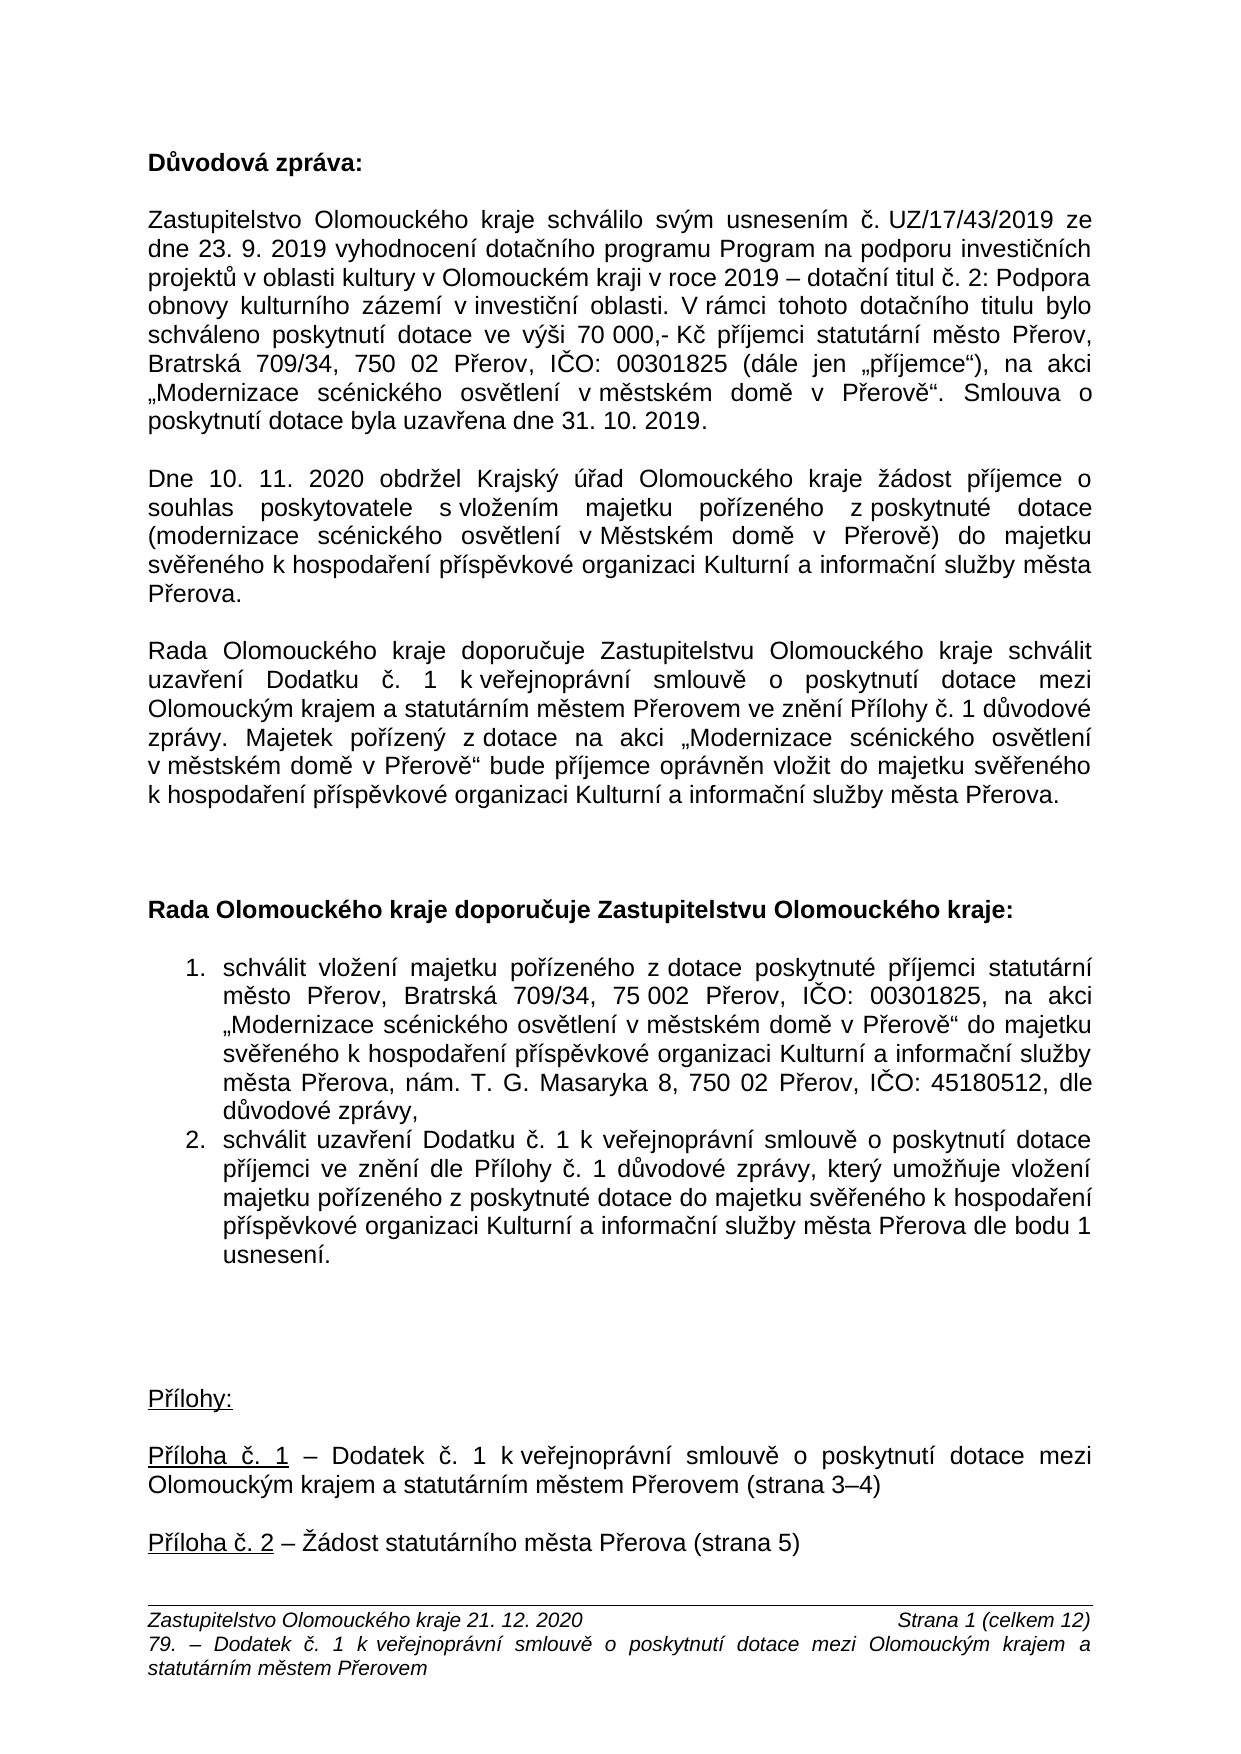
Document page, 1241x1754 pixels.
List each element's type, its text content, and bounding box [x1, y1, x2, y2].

text Příloha č. 2 – Žádost statutárního města Přerova (strana 5) [148, 1528, 1093, 1556]
text Rada Olomouckého kraje doporučuje Zastupitelstvu Olomouckého kraje: [148, 895, 1093, 924]
text Rada Olomouckého kraje doporučuje Zastupitelstvu Olomouckého kraje schválit uzavření Dodatku č. 1 k veřejnoprávní smlouvě o poskytnutí dotace mezi Olomouckým krajem a statutárním městem Přerovem ve znění Přílohy č. 1 důvodové zprávy. Majetek pořízený z dotace na akci „Modernizace scénického osvětlení v městském domě v Přerově“ bude příjemce oprávněn vložit do majetku svěřeného k hospodaření příspěvkové organizaci Kulturní a informační služby města Přerova. [148, 636, 1093, 809]
text Příloha č. 1 – Dodatek č. 1 k veřejnoprávní smlouvě o poskytnutí dotace mezi Olomouckým krajem a statutárním městem Přerovem (strana 3–4) [148, 1441, 1093, 1499]
text Dne 10. 11. 2020 obdržel Krajský úřad Olomouckého kraje žádost příjemce o souhlas poskytovatele s vložením majetku pořízeného z poskytnuté dotace (modernizace scénického osvětlení v Městském domě v Přerově) do majetku svěřeného k hospodaření příspěvkové organizaci Kulturní a informační služby města Přerova. [148, 464, 1093, 608]
list schválit vložení majetku pořízeného z dotace poskytnuté příjemci statutární město Přerov, Bratrská 709/34, 75 002 Přerov, IČO: 00301825, na akci „Modernizace scénického osvětlení v městském domě v Přerově“ do majetku svěřeného k hospodaření příspěvkové organizaci Kulturní a informační služby města Přerova, nám. T. G. Masaryka 8, 750 02 Přerov, IČO: 45180512, dle důvodové zprávy, [185, 953, 1093, 1125]
text Přílohy: [148, 1384, 1093, 1413]
text Zastupitelstvo Olomouckého kraje schválilo svým usnesením č. UZ/17/43/2019 ze dne 23. 9. 2019 vyhodnocení dotačního programu Program na podporu investičních projektů v oblasti kultury v Olomouckém kraji v roce 2019 – dotační titul č. 2: Podpora obnovy kulturního zázemí v investiční oblasti. V rámci tohoto dotačního titulu bylo schváleno poskytnutí dotace ve výši 70 000,- Kč příjemci statutární město Přerov, Bratrská 709/34, 750 02 Přerov, IČO: 00301825 (dále jen „příjemce“), na akci „Modernizace scénického osvětlení v městském domě v Přerově“. Smlouva o poskytnutí dotace byla uzavřena dne 31. 10. 2019. [148, 205, 1093, 435]
list schválit uzavření Dodatku č. 1 k veřejnoprávní smlouvě o poskytnutí dotace příjemci ve znění dle Přílohy č. 1 důvodové zprávy, který umožňuje vložení majetku pořízeného z poskytnuté dotace do majetku svěřeného k hospodaření příspěvkové organizaci Kulturní a informační služby města Přerova dle bodu 1 usnesení. [185, 1125, 1093, 1269]
text Důvodová zpráva: [148, 148, 1093, 176]
